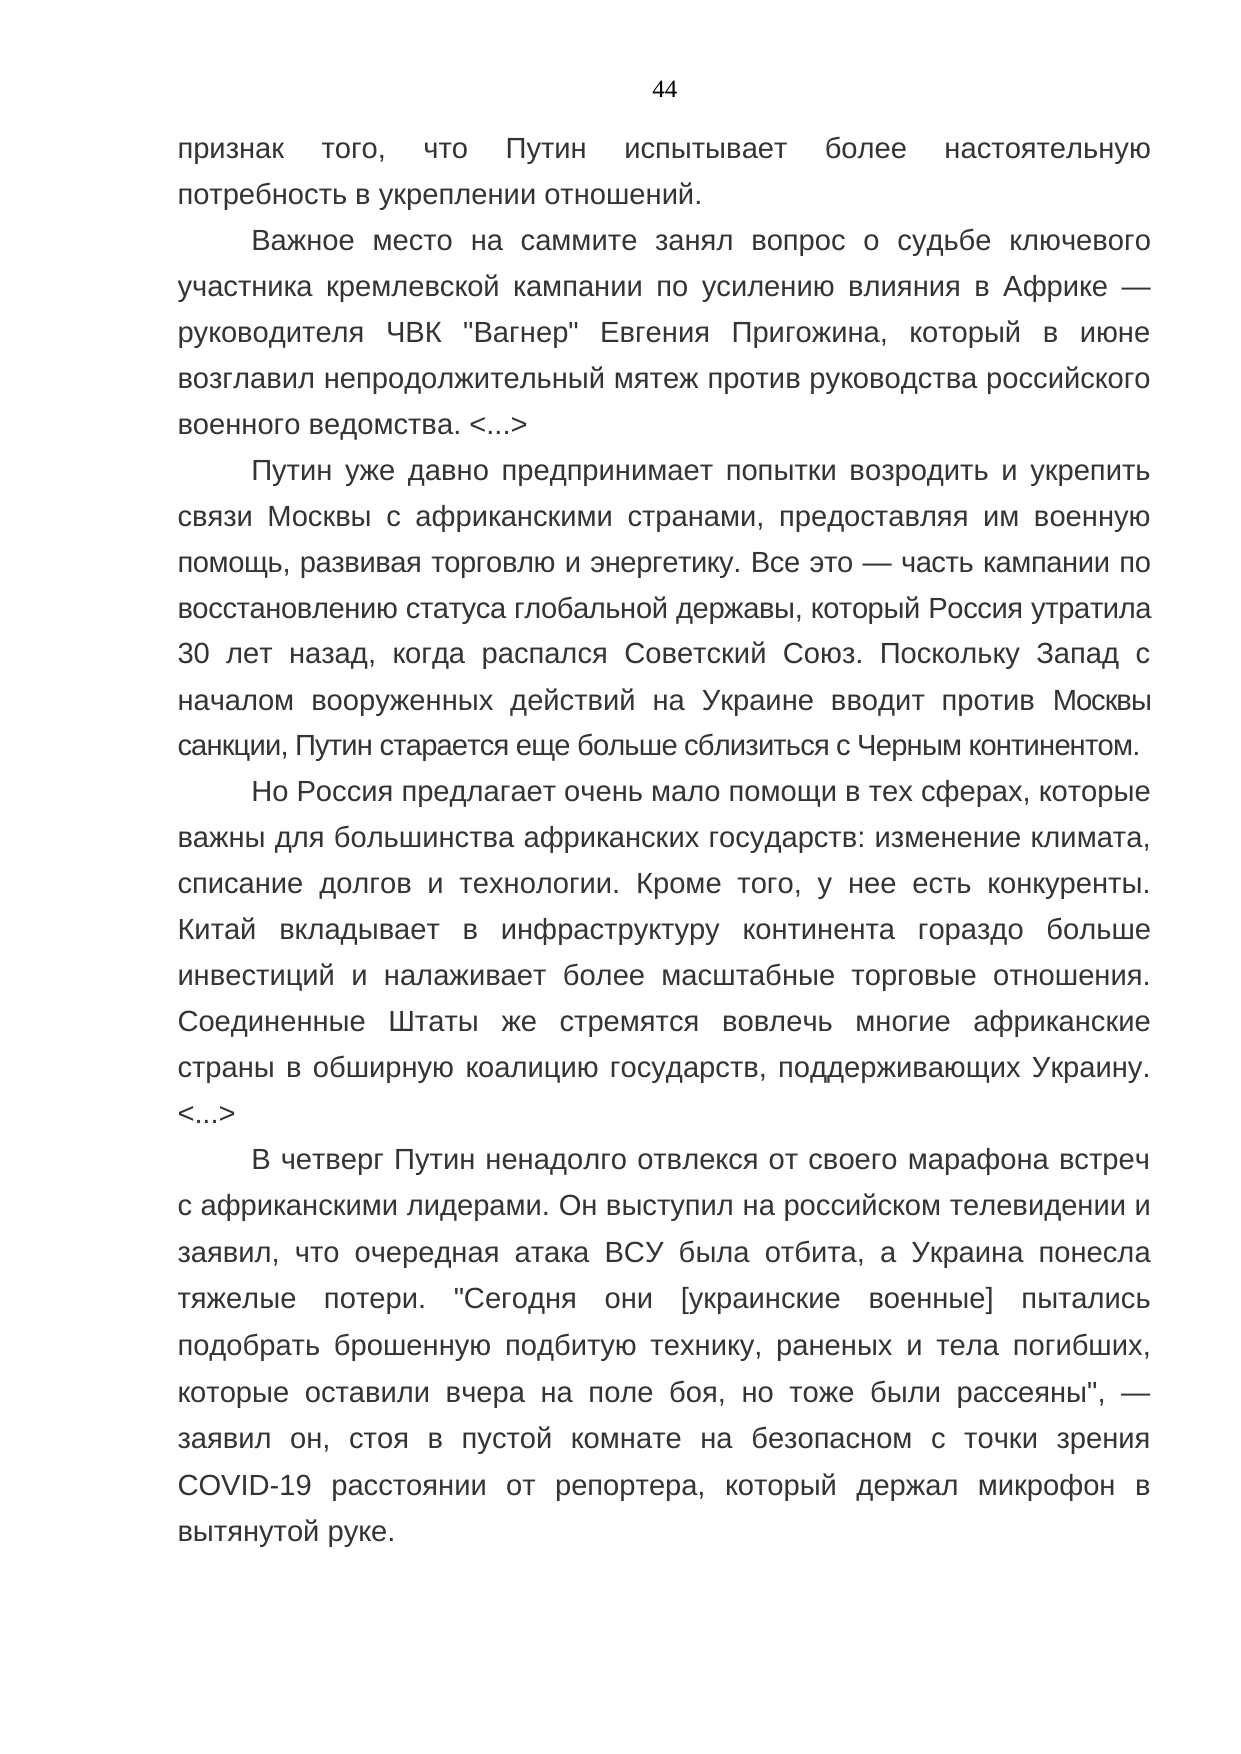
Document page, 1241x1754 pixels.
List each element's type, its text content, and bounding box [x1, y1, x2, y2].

text Но Россия предлагает очень мало помощи в тех сферах, которые важны для большинства африканских государств: изменение климата, списание долгов и технологии. Кроме того, у нее есть конкуренты. Китай вкладывает в инфраструктуру континента гораздо больше инвестиций и налаживает более масштабные торговые отношения. Соединенные Штаты же стремятся вовлечь многие африканские страны в обширную коалицию государств, поддерживающих Украину. <...> [177, 774, 1152, 1129]
text Путин уже давно предпринимает попытки возродить и укрепить связи Москвы с африканскими странами, предоставляя им военную помощь, развивая торговлю и энергетику. Все это — часть кампании по восстановлению статуса глобальной державы, который Россия утратила 30 лет назад, когда распался Советский Союз. Поскольку Запад с началом вооруженных действий на Украине вводит против Москвы санкции, Путин старается еще больше сблизиться с Черным континентом. [177, 453, 1152, 762]
text Важное место на саммите занял вопрос о судьбе ключевого участника кремлевской кампании по усилению влияния в Африке — руководителя ЧВК "Вагнер" Евгения Пригожина, который в июне возглавил непродолжительный мятеж против руководства российского военного ведомства. <...> [177, 223, 1152, 440]
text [177, 131, 1152, 211]
text В четверг Путин ненадолго отвлекся от своего марафона встреч с африканскими лидерами. Он выступил на российском телевидении и заявил, что очередная атака ВСУ была отбита, а Украина понесла тяжелые потери. "Сегодня они [украинские военные] пытались подобрать брошенную подбитую технику, раненых и тела погибших, которые оставили вчера на поле боя, но тоже были рассеяны", — заявил он, стоя в пустой комнате на безопасном с точки зрения COVID-19 расстоянии от репортера, который держал микрофон в вытянутой руке. [177, 1142, 1152, 1548]
